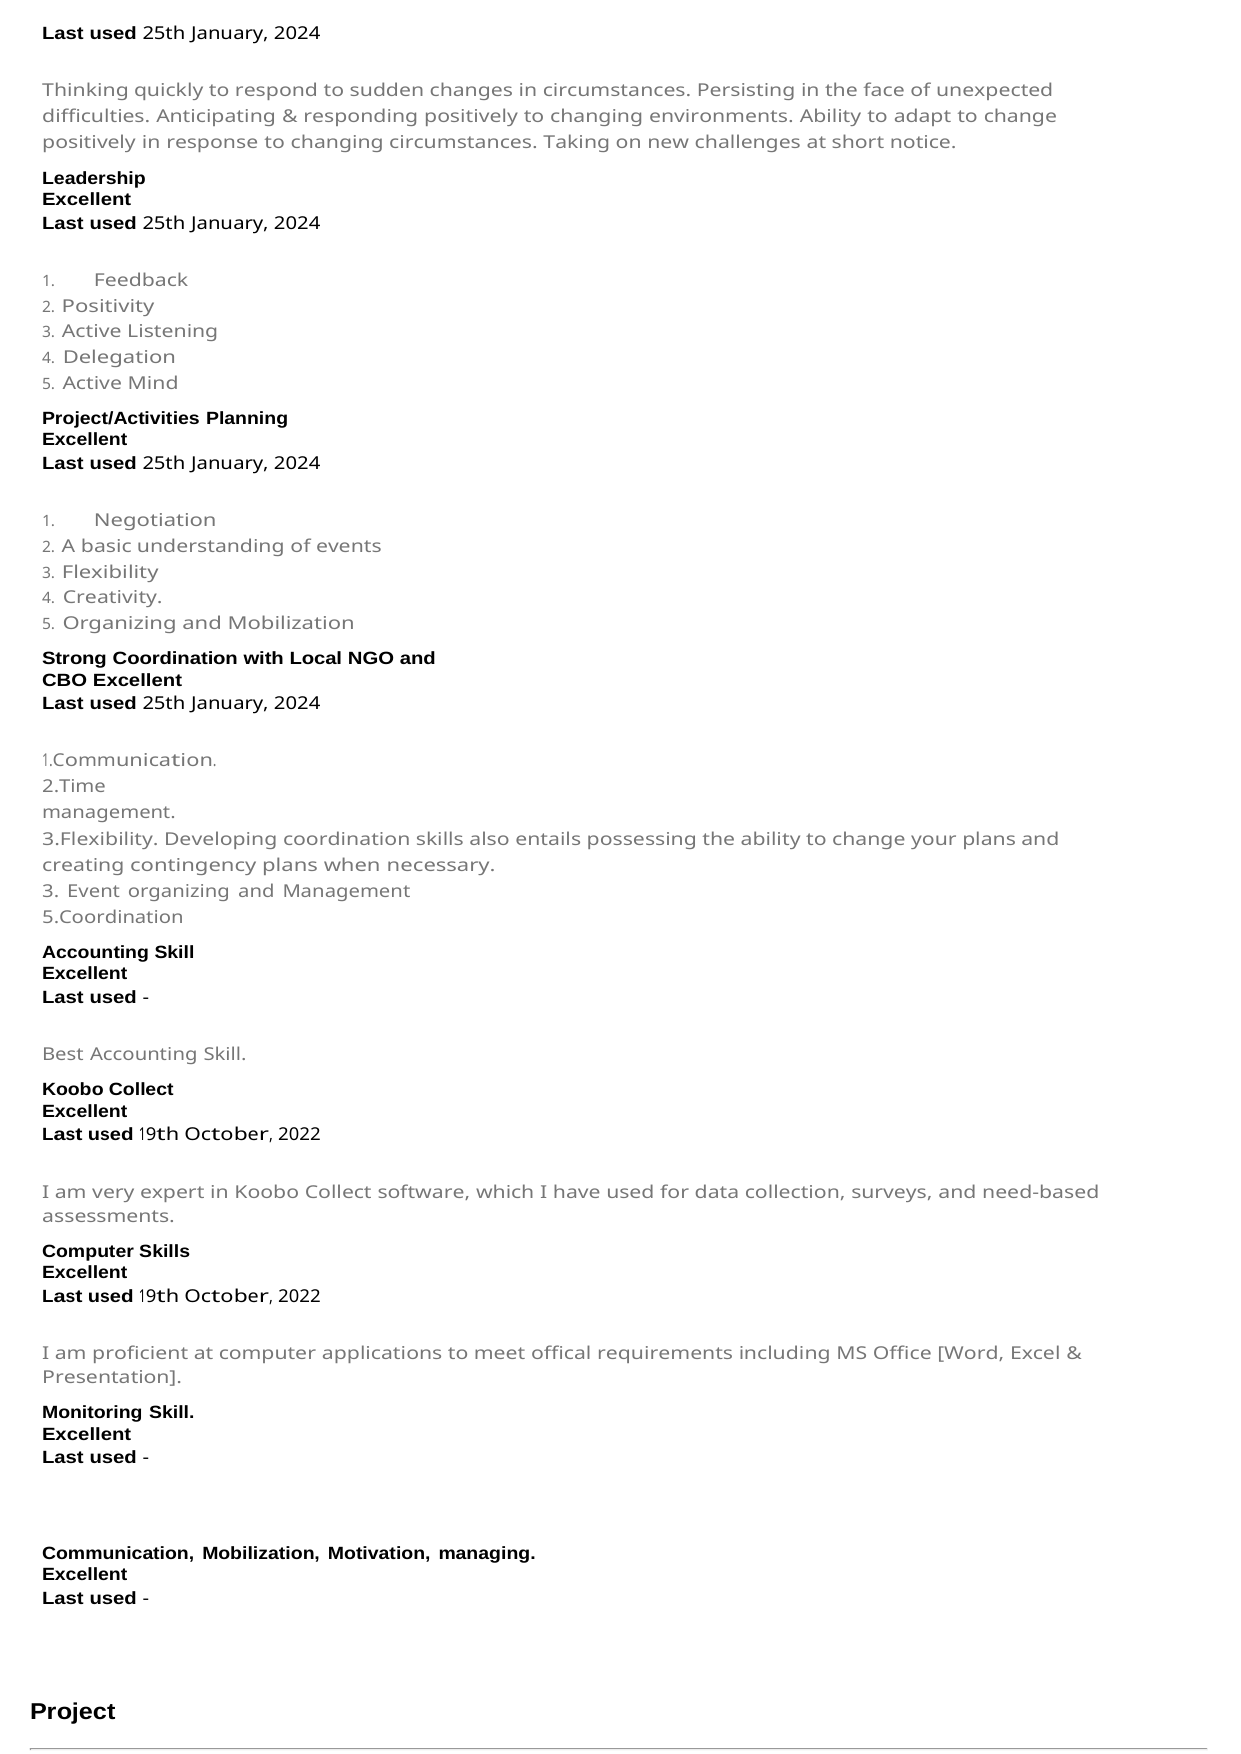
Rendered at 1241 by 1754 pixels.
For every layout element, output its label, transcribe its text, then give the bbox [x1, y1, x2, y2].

subtitle Strong Coordination with Local NGO and CBO Excellent [42, 648, 482, 690]
subtitle Accounting Skill Excellent [42, 942, 196, 983]
subtitle Computer Skills Excellent [42, 1241, 193, 1282]
text 3.Flexibility. Developing coordination skills also entails possessing the ability to change your plans and creating contingency plans when necessary. [42, 826, 1132, 876]
text Last used 25th January, 2024 [42, 691, 1219, 715]
text 3. Event organizing and Management 5.Coordination [42, 878, 482, 928]
list Organizing and Mobilization [42, 611, 1219, 635]
text Thinking quickly to respond to sudden changes in circumstances. Persisting in the face of unexpected difficulties. Anticipating & responding positively to changing environments. Ability to adapt to change positively in response to changing circumstances. Taking on new challenges at short notice. [42, 78, 1132, 154]
subtitle Project/Activities Planning Excellent [42, 408, 327, 449]
text Last used 25th January, 2024 [42, 210, 1219, 234]
text I am proficient at computer applications to meet offical requirements including MS Office [Word, Excel & Presentation]. [42, 1341, 1219, 1389]
text Last used - [42, 1585, 1219, 1609]
subtitle Communication, Mobilization, Motivation, managing. Excellent [42, 1543, 620, 1584]
subtitle Leadership Excellent [42, 167, 196, 209]
text Last used - [42, 1445, 1219, 1469]
list Feedback [42, 267, 1219, 291]
list Creativity. [42, 585, 1219, 609]
list Positivity [42, 293, 1219, 317]
text Last used 19th October, 2022 [42, 1283, 1219, 1308]
text Last used 19th October, 2022 [42, 1122, 1219, 1146]
text I am very expert in Koobo Collect software, which I have used for data collection, surveys, and need-based assessments. [42, 1179, 1219, 1227]
subtitle Koobo Collect Excellent [42, 1079, 177, 1121]
list Negotiation [42, 508, 1219, 532]
list Delegation [42, 344, 1219, 369]
subtitle Monitoring Skill. Excellent [42, 1402, 197, 1444]
text Best Accounting Skill. [42, 1042, 1219, 1066]
list Flexibility [42, 559, 1219, 583]
list Active Listening [42, 319, 1219, 343]
text Last used 25th January, 2024 [42, 450, 1219, 474]
subtitle Project [30, 1698, 1219, 1724]
text Last used 25th January, 2024 [42, 21, 1219, 45]
text 1.Communication. 2.Time management. [42, 748, 236, 824]
list Active Mind [42, 370, 1219, 394]
list A basic understanding of events [42, 533, 1219, 557]
text Last used - [42, 984, 1219, 1009]
